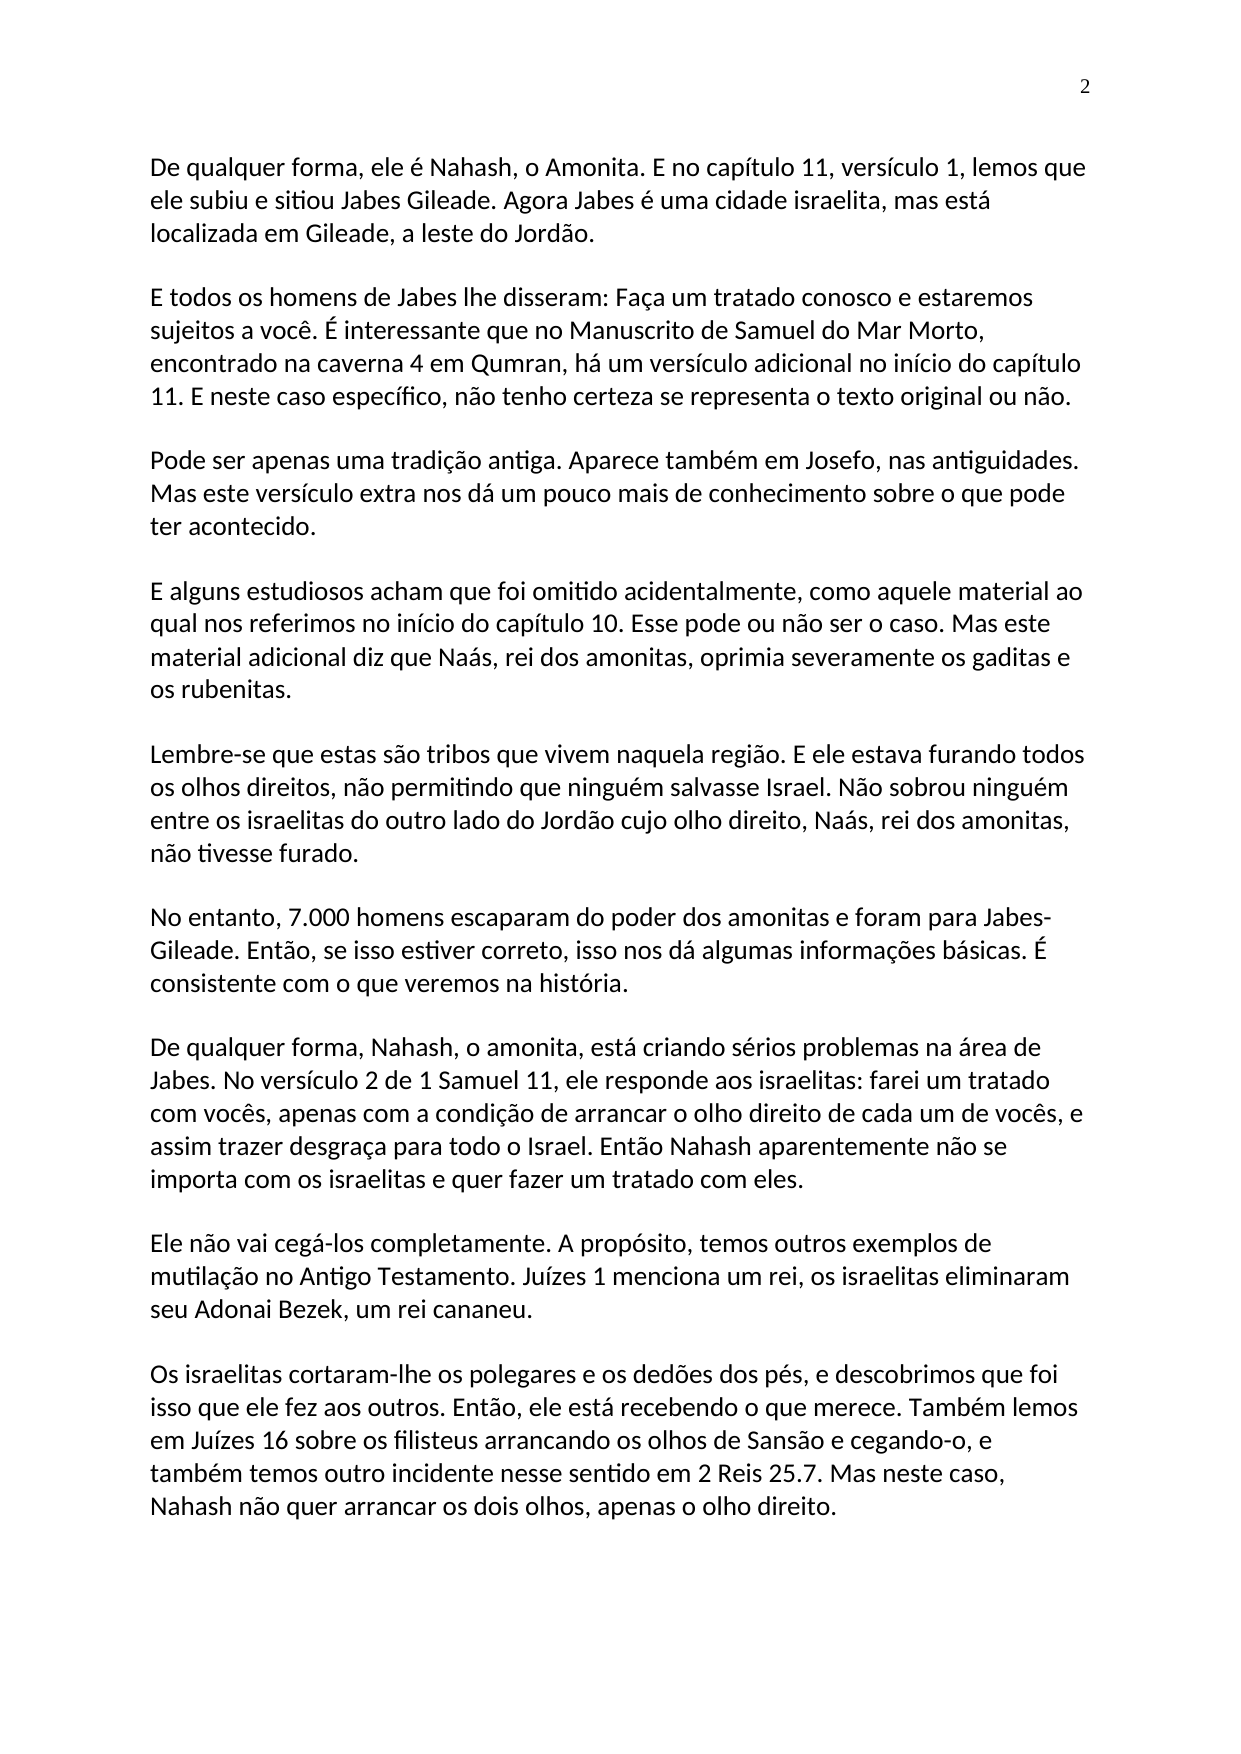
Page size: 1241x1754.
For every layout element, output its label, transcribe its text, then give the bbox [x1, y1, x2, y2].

text No entanto, 7.000 homens escaparam do poder dos amonitas e foram para Jabes-Gileade. Então, se isso estiver correto, isso nos dá algumas informações básicas. É consistente com o que veremos na história. [150, 900, 1090, 999]
text Os israelitas cortaram-lhe os polegares e os dedões dos pés, e descobrimos que foi isso que ele fez aos outros. Então, ele está recebendo o que merece. Também lemos em Juízes 16 sobre os filisteus arrancando os olhos de Sansão e cegando-o, e também temos outro incidente nesse sentido em 2 Reis 25.7. Mas neste caso, Nahash não quer arrancar os dois olhos, apenas o olho direito. [150, 1357, 1090, 1522]
text E todos os homens de Jabes lhe disseram: Faça um tratado conosco e estaremos sujeitos a você. É interessante que no Manuscrito de Samuel do Mar Morto, encontrado na caverna 4 em Qumran, há um versículo adicional no início do capítulo 11. E neste caso específico, não tenho certeza se representa o texto original ou não. [150, 280, 1090, 412]
text De qualquer forma, Nahash, o amonita, está criando sérios problemas na área de Jabes. No versículo 2 de 1 Samuel 11, ele responde aos israelitas: farei um tratado com vocês, apenas com a condição de arrancar o olho direito de cada um de vocês, e assim trazer desgraça para todo o Israel. Então Nahash aparentemente não se importa com os israelitas e quer fazer um tratado com eles. [150, 1030, 1090, 1195]
text E alguns estudiosos acham que foi omitido acidentalmente, como aquele material ao qual nos referimos no início do capítulo 10. Esse pode ou não ser o caso. Mas este material adicional diz que Naás, rei dos amonitas, oprimia severamente os gaditas e os rubenitas. [150, 574, 1090, 706]
text De qualquer forma, ele é Nahash, o Amonita. E no capítulo 11, versículo 1, lemos que ele subiu e sitiou Jabes Gileade. Agora Jabes é uma cidade israelita, mas está localizada em Gileade, a leste do Jordão. [150, 150, 1090, 249]
text Ele não vai cegá-los completamente. A propósito, temos outros exemplos de mutilação no Antigo Testamento. Juízes 1 menciona um rei, os israelitas eliminaram seu Adonai Bezek, um rei cananeu. [150, 1227, 1090, 1326]
text Pode ser apenas uma tradição antiga. Aparece também em Josefo, nas antiguidades. Mas este versículo extra nos dá um pouco mais de conhecimento sobre o que pode ter acontecido. [150, 443, 1090, 542]
text Lembre-se que estas são tribos que vivem naquela região. E ele estava furando todos os olhos direitos, não permitindo que ninguém salvasse Israel. Não sobrou ninguém entre os israelitas do outro lado do Jordão cujo olho direito, Naás, rei dos amonitas, não tivesse furado. [150, 737, 1090, 869]
